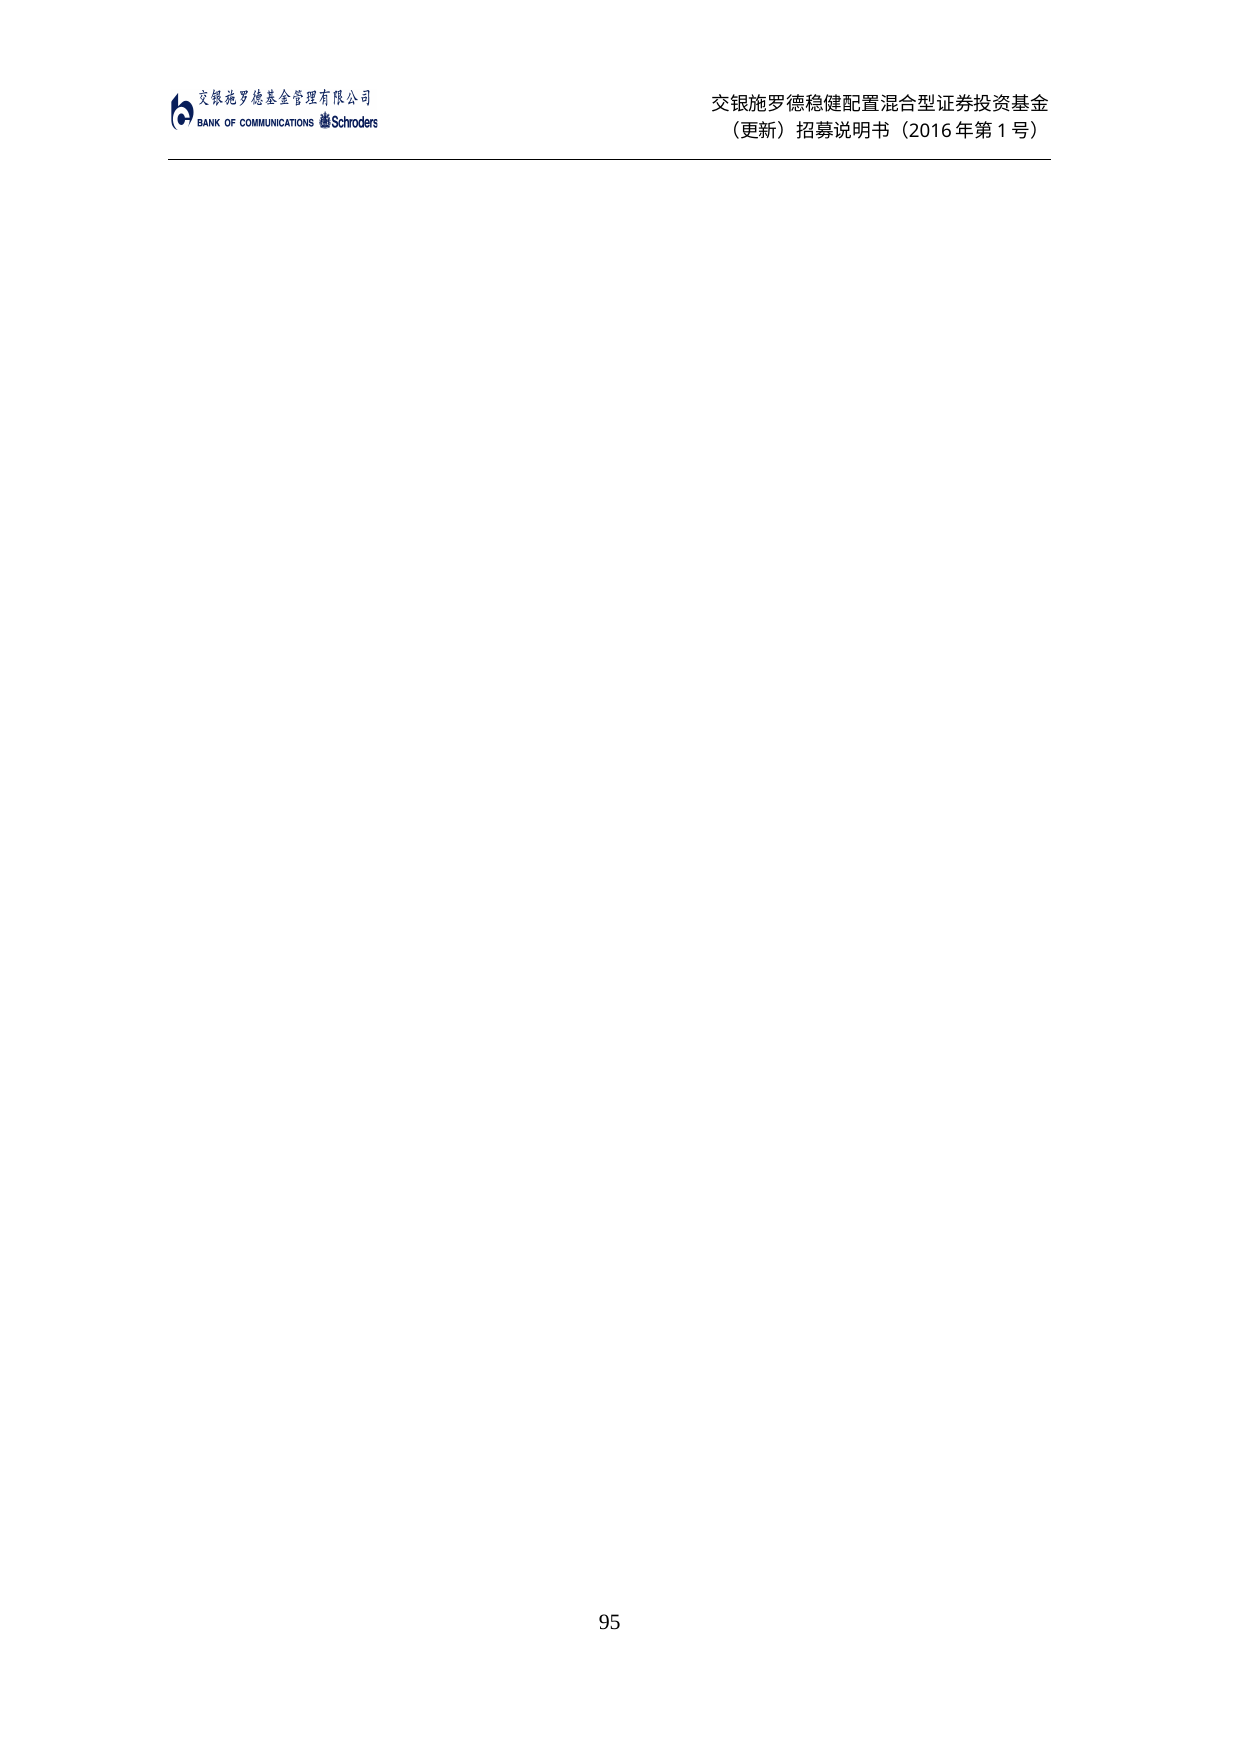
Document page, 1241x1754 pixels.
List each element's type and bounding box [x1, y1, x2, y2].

picture [171, 89, 378, 130]
